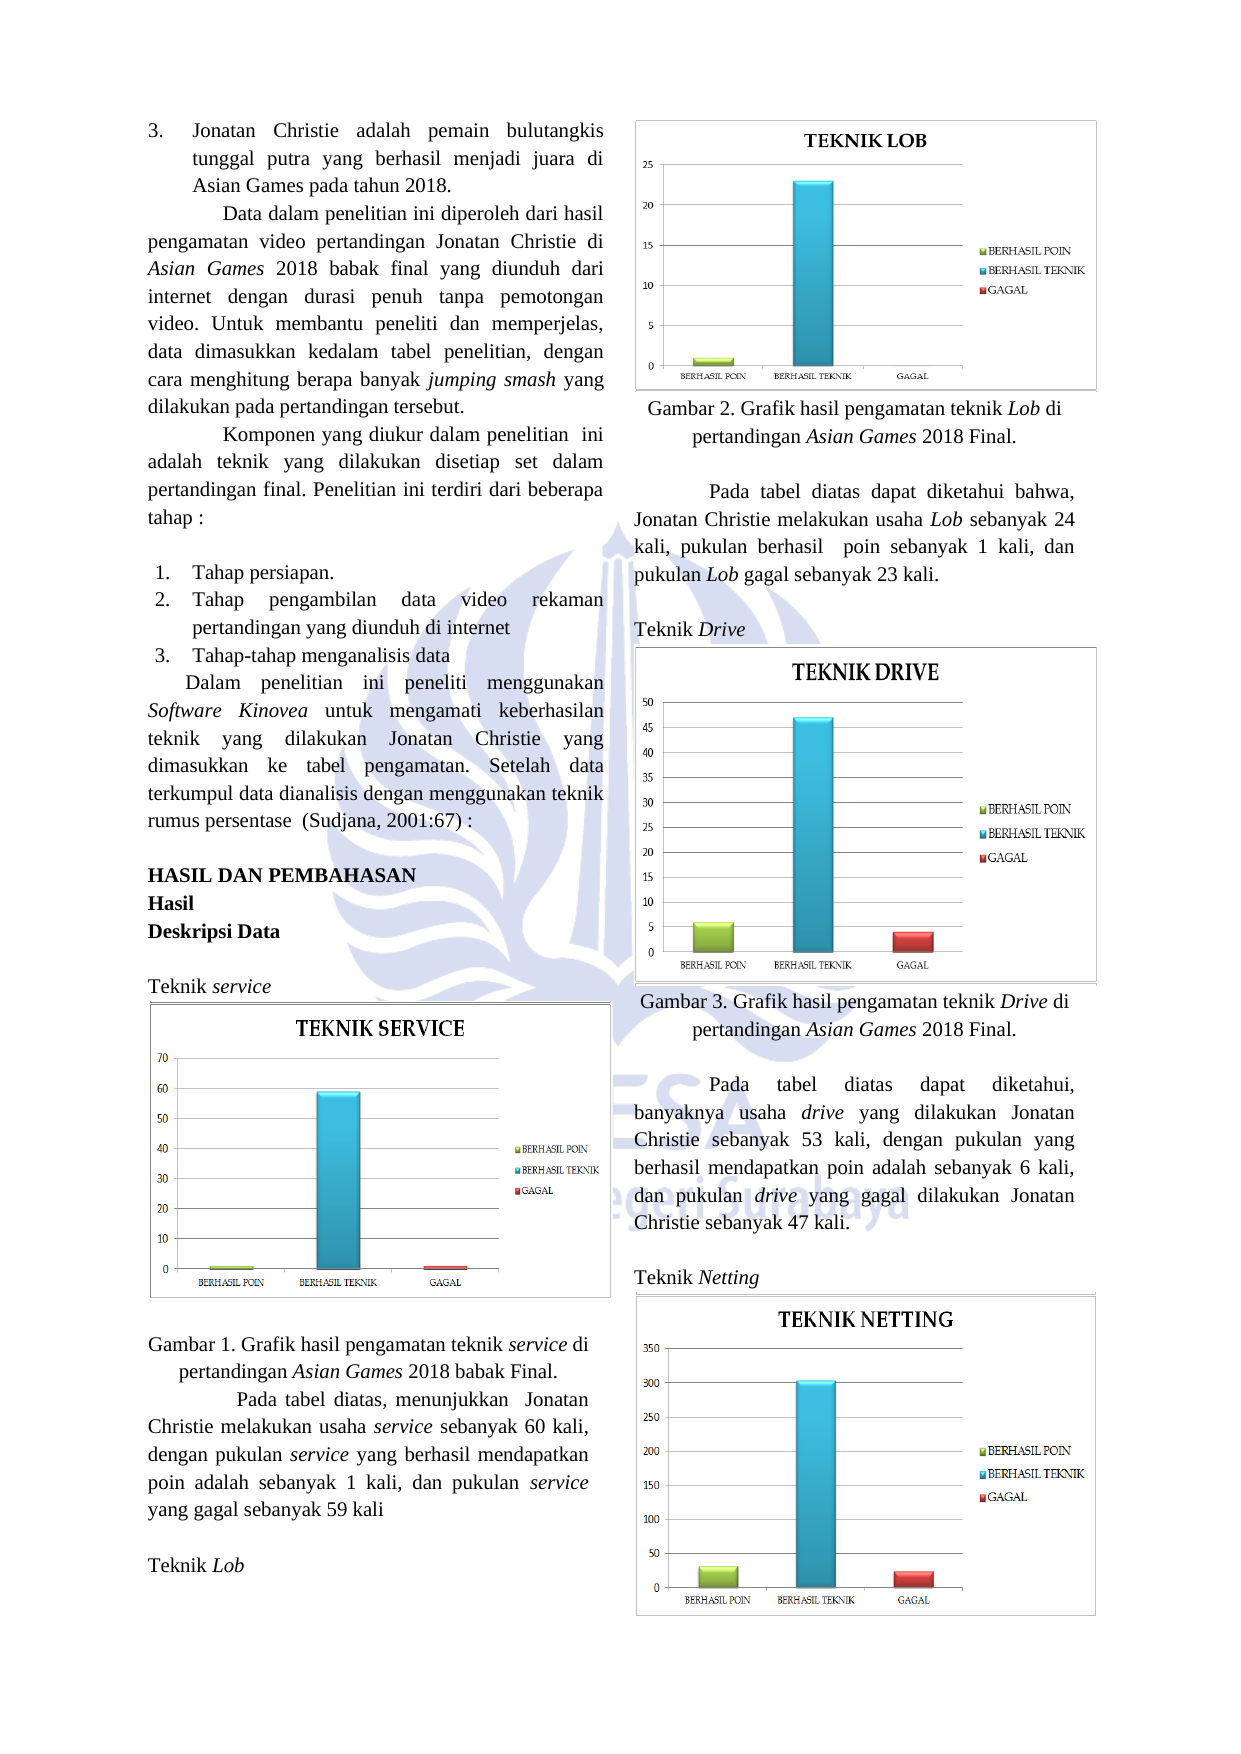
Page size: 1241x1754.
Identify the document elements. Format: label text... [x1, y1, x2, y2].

text Teknik Drive [634, 617, 1075, 641]
picture [633, 644, 1099, 986]
text Teknik Lob [148, 1552, 589, 1577]
picture [633, 118, 1099, 392]
text HASIL DAN PEMBAHASAN [148, 863, 604, 887]
text Pada tabel diatas dapat diketahui, banyaknya usaha drive yang dilakukan Jonatan Christie sebanyak 53 kali, dengan pukulan yang berhasil mendapatkan poin adalah sebanyak 6 kali, dan pukulan drive yang gagal dilakukan Jonatan Christie sebanyak 47 kali. [634, 1072, 1075, 1234]
list Komponen yang diukur dalam penelitian ini adalah teknik yang dilakukan disetiap set dalam pertandingan final. Penelitian ini terdiri dari beberapa tahap : [148, 422, 604, 529]
list Tahap persiapan. [154, 560, 604, 584]
picture [633, 1292, 1099, 1618]
list Jonatan Christie adalah pemain bulutangkis tunggal putra yang berhasil menjadi juara di Asian Games pada tahun 2018. [148, 118, 604, 197]
text Hasil [148, 891, 604, 915]
list Dalam penelitian ini peneliti menggunakan Software Kinovea untuk mengamati keberhasilan teknik yang dilakukan Jonatan Christie yang dimasukkan ke tabel pengamatan. Setelah data terkumpul data dianalisis dengan menggunakan teknik rumus persentase (Sudjana, 2001:67) : [148, 670, 604, 832]
text Teknik service [148, 974, 589, 998]
text Pada tabel diatas dapat diketahui bahwa, Jonatan Christie melakukan usaha Lob sebanyak 24 kali, pukulan berhasil poin sebanyak 1 kali, dan pukulan Lob gagal sebanyak 23 kali. [634, 479, 1075, 586]
text Gambar 3. Grafik hasil pengamatan teknik Drive di pertandingan Asian Games 2018 Final. [634, 989, 1075, 1041]
picture [147, 1001, 613, 1300]
text Teknik Netting [634, 1265, 1075, 1289]
text Gambar 2. Grafik hasil pengamatan teknik Lob di pertandingan Asian Games 2018 Final. [634, 396, 1075, 448]
list Data dalam penelitian ini diperoleh dari hasil pengamatan video pertandingan Jonatan Christie di Asian Games 2018 babak final yang diunduh dari internet dengan durasi penuh tanpa pemotongan video. Untuk membantu peneliti dan memperjelas, data dimasukkan kedalam tabel penelitian, dengan cara menghitung berapa banyak jumping smash yang dilakukan pada pertandingan tersebut. [148, 201, 604, 418]
text Pada tabel diatas, menunjukkan Jonatan Christie melakukan usaha service sebanyak 60 kali, dengan pukulan service yang berhasil mendapatkan poin adalah sebanyak 1 kali, dan pukulan service yang gagal sebanyak 59 kali [148, 1387, 589, 1521]
list Tahap-tahap menganalisis data [154, 643, 604, 667]
text Gambar 1. Grafik hasil pengamatan teknik service di pertandingan Asian Games 2018 babak Final. [148, 1332, 589, 1383]
subtitle Deskripsi Data [148, 919, 604, 943]
list Tahap pengambilan data video rekaman pertandingan yang diunduh di internet [154, 587, 604, 639]
